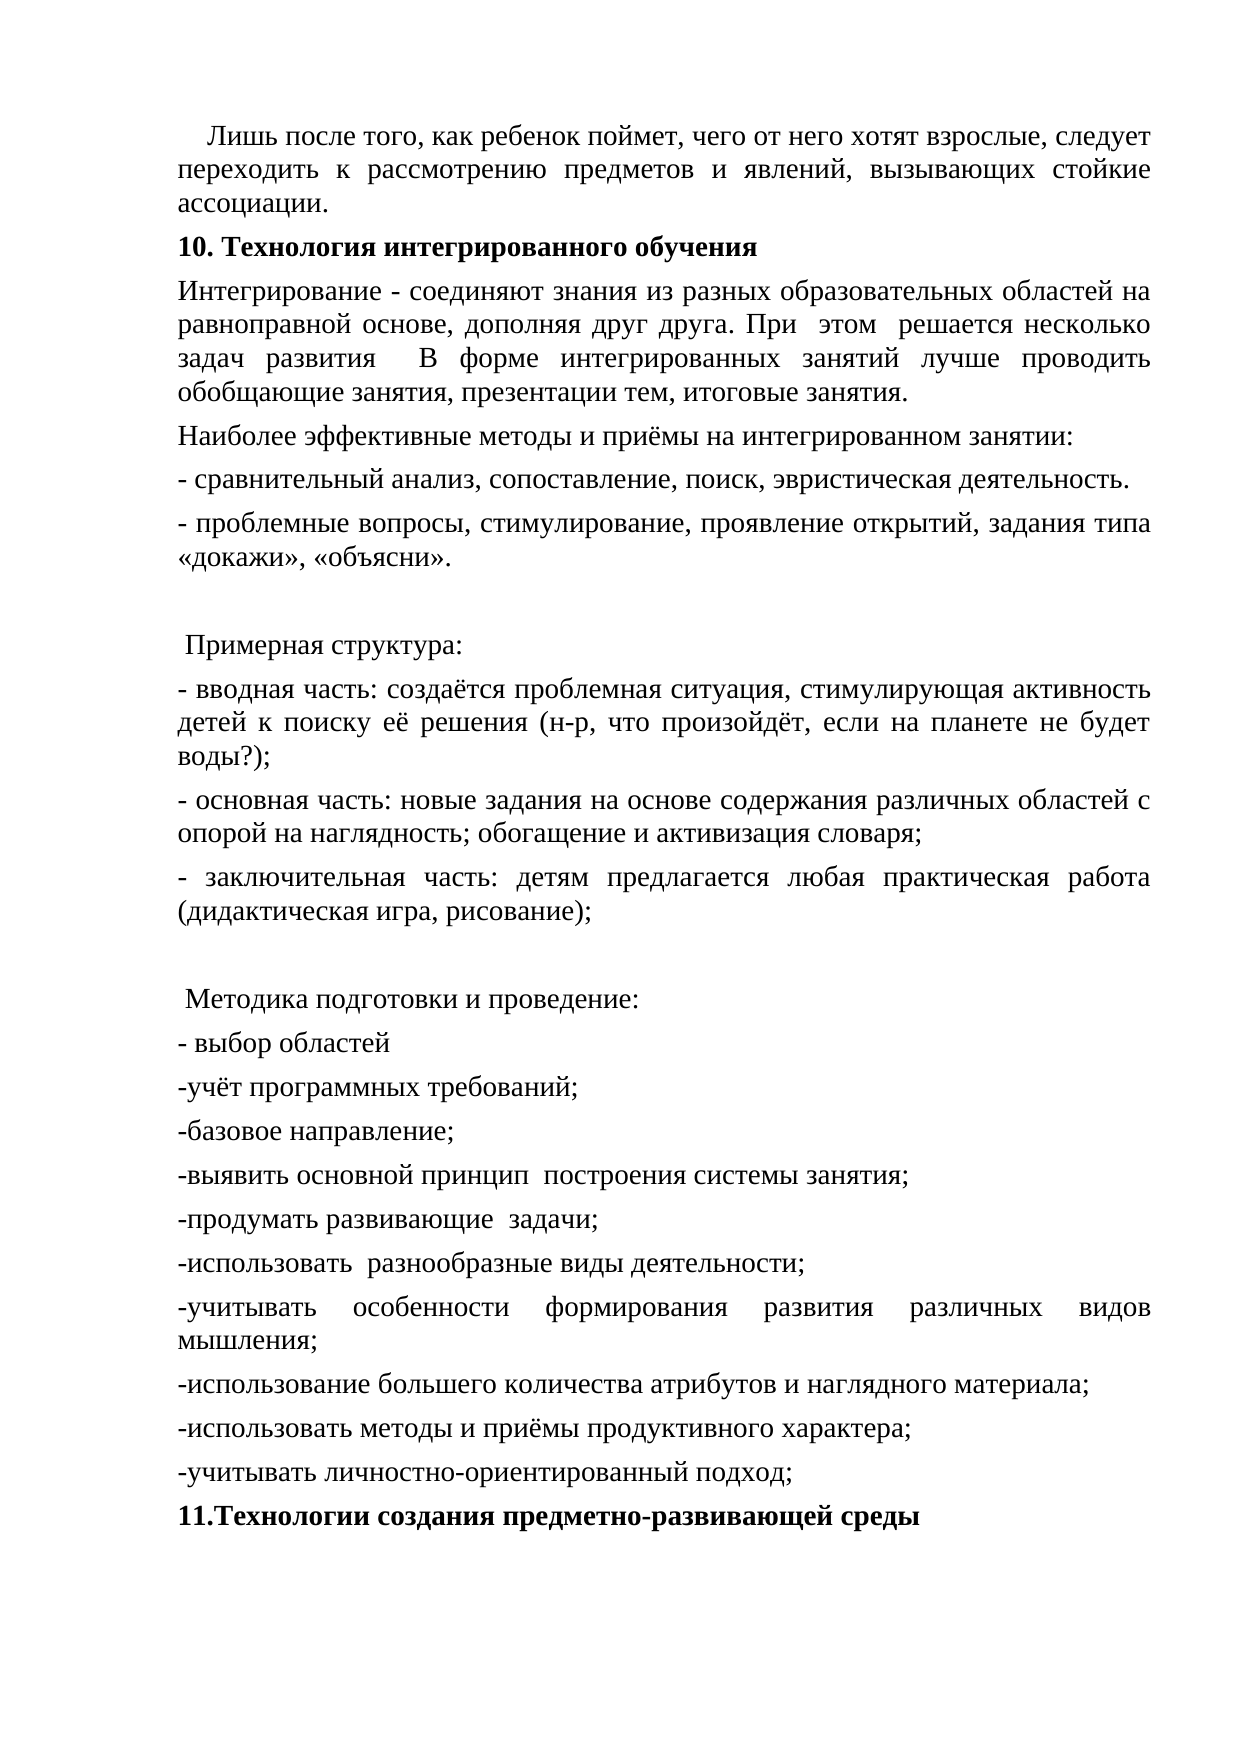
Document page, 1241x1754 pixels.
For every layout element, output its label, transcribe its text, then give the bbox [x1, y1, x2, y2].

text - сравнительный анализ, сопоставление, поиск, эвристическая деятельность. [177, 462, 1152, 495]
text -учитывать особенности формирования развития различных видов мышления; [177, 1289, 1152, 1356]
text -учитывать личностно-ориентированный подход; [177, 1454, 1152, 1488]
text 11.Технологии создания предметно-развивающей среды [177, 1498, 1152, 1532]
text -продумать развивающие задачи; [177, 1201, 1152, 1234]
text 10. Технология интегрированного обучения [177, 229, 1152, 263]
text -учёт программных требований; [177, 1069, 1152, 1102]
text - проблемные вопросы, стимулирование, проявление открытий, задания типа «докажи», «объясни». [177, 506, 1152, 573]
text -базовое направление; [177, 1113, 1152, 1146]
text Лишь после того, как ребенок поймет, чего от него хотят взрослые, следует переходить к рассмотрению предметов и явлений, вызывающих стойкие ассоциации. [177, 118, 1152, 219]
text -использование большего количества атрибутов и наглядного материала; [177, 1366, 1152, 1400]
text - вводная часть: создаётся проблемная ситуация, стимулирующая активность детей к поиску её решения (н-р, что произойдёт, если на планете не будет воды?); [177, 671, 1152, 772]
text Интегрирование - соединяют знания из разных образовательных областей на равноправной основе, дополняя друг друга. При этом решается несколько задач развития В форме интегрированных занятий лучше проводить обобщающие занятия, презентации тем, итоговые занятия. [177, 273, 1152, 407]
text Наиболее эффективные методы и приёмы на интегрированном занятии: [177, 418, 1152, 451]
text Методика подготовки и проведение: [177, 981, 1152, 1014]
text -использовать разнообразные виды деятельности; [177, 1245, 1152, 1278]
text Примерная структура: [177, 627, 1152, 661]
text - основная часть: новые задания на основе содержания различных областей с опорой на наглядность; обогащение и активизация словаря; [177, 782, 1152, 849]
text -выявить основной принцип построения системы занятия; [177, 1157, 1152, 1190]
text - выбор областей [177, 1025, 1152, 1058]
text -использовать методы и приёмы продуктивного характера; [177, 1410, 1152, 1444]
text - заключительная часть: детям предлагается любая практическая работа (дидактическая игра, рисование); [177, 859, 1152, 927]
